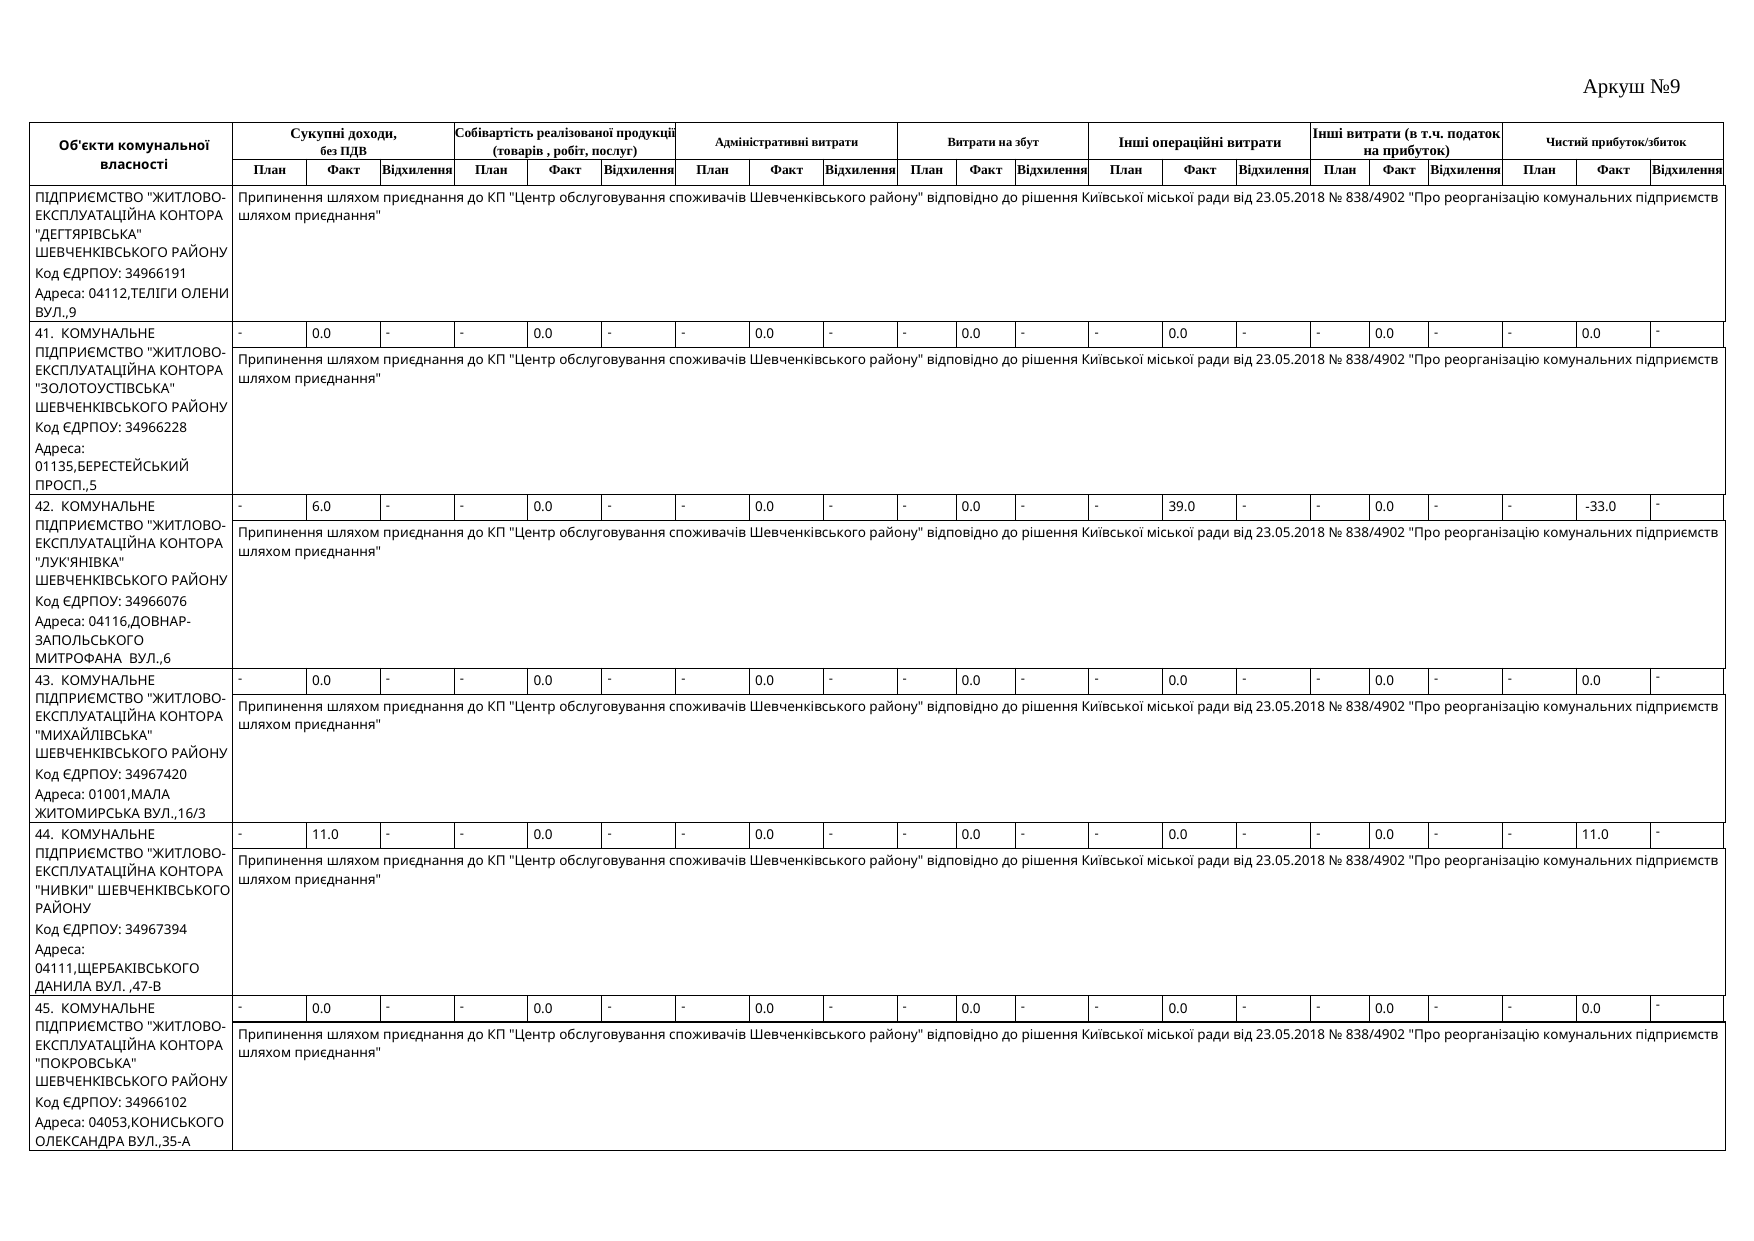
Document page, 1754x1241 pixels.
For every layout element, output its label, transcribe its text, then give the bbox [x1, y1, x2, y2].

table_cell - [1503, 996, 1576, 1021]
table_cell 43. КОМУНАЛЬНЕ ПІДПРИЄМСТВО "ЖИТЛОВО- ЕКСПЛУАТАЦІЙНА КОНТОРА "МИХАЙЛІВСЬКА" ШЕВЧЕНКІВСЬКОГО РАЙОНУ Код ЄДРПОУ: 34967420 Адреса: 01001,МАЛА ЖИТОМИРСЬКА ВУЛ.,16/3 [30, 669, 232, 822]
table_cell 0.0 [957, 669, 1015, 693]
table_cell 0.0 [1370, 495, 1428, 520]
table_cell - [381, 823, 454, 848]
table_cell План [1089, 160, 1162, 184]
table_cell 0.0 [750, 322, 823, 347]
table_cell - [455, 322, 527, 347]
table_cell - [602, 823, 675, 848]
table_cell - [1651, 996, 1723, 1021]
table_header Собівартість реалізованої продукції (товарів , робіт, послуг) [455, 123, 675, 158]
table_cell - [1089, 823, 1162, 848]
table_cell - [676, 495, 749, 520]
table_cell - [1016, 823, 1088, 848]
table_cell 0.0 [750, 669, 823, 693]
table_cell Факт [750, 160, 823, 184]
table_cell 6.0 [307, 495, 380, 520]
table_header Сукупні доходи, без ПДВ [233, 123, 454, 158]
table_cell - [1237, 823, 1310, 848]
table_cell 0.0 [1577, 669, 1650, 693]
table_cell - [898, 823, 956, 848]
table_cell - [824, 322, 897, 347]
table_cell 0.0 [1163, 322, 1236, 347]
table_cell - [1237, 322, 1310, 347]
table_header Витрати на збут [898, 123, 1088, 158]
table_cell - [602, 495, 675, 520]
table_cell Відхилення [1237, 160, 1310, 184]
table_cell Відхилення [1651, 160, 1723, 184]
table_cell - [1089, 669, 1162, 693]
table_cell 0.0 [528, 996, 601, 1021]
table_cell - [1651, 823, 1723, 848]
table_cell - [824, 823, 897, 848]
table_cell 0.0 [750, 996, 823, 1021]
table_cell Факт [1577, 160, 1650, 184]
table_cell 0.0 [307, 669, 380, 693]
table_cell - [455, 669, 527, 693]
table_cell - [1429, 322, 1502, 347]
table_cell - [1429, 495, 1502, 520]
table_header Об'єкти комунальної власності [30, 123, 232, 184]
table_cell 0.0 [957, 823, 1015, 848]
table_cell Відхилення [824, 160, 897, 184]
table_cell - [1651, 322, 1723, 347]
table_cell План [233, 160, 306, 184]
table_cell - [824, 669, 897, 693]
table_cell - [381, 669, 454, 693]
table_cell 42. КОМУНАЛЬНЕ ПІДПРИЄМСТВО "ЖИТЛОВО- ЕКСПЛУАТАЦІЙНА КОНТОРА "ЛУК'ЯНІВКА" ШЕВЧЕНКІВСЬКОГО РАЙОНУ Код ЄДРПОУ: 34966076 Адреса: 04116,ДОВНАР-ЗАПОЛЬСЬКОГО МИТРОФАНА ВУЛ.,6 [30, 495, 232, 667]
table_cell 44. КОМУНАЛЬНЕ ПІДПРИЄМСТВО "ЖИТЛОВО- ЕКСПЛУАТАЦІЙНА КОНТОРА "НИВКИ" ШЕВЧЕНКІВСЬКОГО РАЙОНУ Код ЄДРПОУ: 34967394 Адреса: 04111,ЩЕРБАКІВСЬКОГО ДАНИЛА ВУЛ. ,47-В [30, 823, 232, 995]
table_cell 0.0 [1370, 669, 1428, 693]
table_header Інші операційні витрати [1089, 123, 1310, 158]
table_cell - [1503, 823, 1576, 848]
table_cell 0.0 [1370, 322, 1428, 347]
table_cell -33.0 [1577, 495, 1650, 520]
table_cell - [455, 823, 527, 848]
table_cell 41. КОМУНАЛЬНЕ ПІДПРИЄМСТВО "ЖИТЛОВО- ЕКСПЛУАТАЦІЙНА КОНТОРА "ЗОЛОТОУСТІВСЬКА" ШЕВЧЕНКІВСЬКОГО РАЙОНУ Код ЄДРПОУ: 34966228 Адреса: 01135,БЕРЕСТЕЙСЬКИЙ ПРОСП.,5 [30, 322, 232, 494]
table_cell 0.0 [1577, 996, 1650, 1021]
table_cell - [233, 996, 306, 1021]
table_cell - [1237, 495, 1310, 520]
table_cell Відхилення [602, 160, 675, 184]
table_cell - [381, 322, 454, 347]
table_cell Відхилення [381, 160, 454, 184]
table_cell 0.0 [1163, 669, 1236, 693]
table_cell - [233, 495, 306, 520]
table_cell - [1016, 322, 1088, 347]
table_cell - [898, 996, 956, 1021]
table_header Інші витрати (в т.ч. податок на прибуток) [1311, 123, 1502, 158]
table_cell - [1503, 495, 1576, 520]
table_header Адміністративні витрати [676, 123, 897, 158]
table_cell - [1016, 669, 1088, 693]
table_cell - [1429, 823, 1502, 848]
table_cell 0.0 [528, 669, 601, 693]
table_cell 0.0 [1163, 823, 1236, 848]
table_cell - [381, 996, 454, 1021]
table_cell - [1429, 996, 1502, 1021]
table_cell План [455, 160, 527, 184]
table_cell - [898, 322, 956, 347]
table_cell 39.0 [1163, 495, 1236, 520]
table_cell - [381, 495, 454, 520]
table_cell - [233, 669, 306, 693]
table_cell 0.0 [1577, 322, 1650, 347]
table_cell - [1651, 495, 1723, 520]
table_cell - [676, 996, 749, 1021]
table_cell 11.0 [307, 823, 380, 848]
table_cell 0.0 [307, 996, 380, 1021]
table_cell - [898, 669, 956, 693]
table_cell - [602, 669, 675, 693]
table_cell 0.0 [1163, 996, 1236, 1021]
table_cell Факт [528, 160, 601, 184]
table_cell План [898, 160, 956, 184]
table_cell - [1503, 322, 1576, 347]
table_cell План [676, 160, 749, 184]
table_cell - [1237, 996, 1310, 1021]
table_cell - [233, 322, 306, 347]
table_cell 0.0 [1370, 823, 1428, 848]
table_header Чистий прибуток/збиток [1503, 123, 1723, 158]
table_cell Факт [957, 160, 1015, 184]
table_cell - [1089, 322, 1162, 347]
table_cell - [1311, 823, 1369, 848]
table_cell - [1016, 495, 1088, 520]
table_cell - [233, 823, 306, 848]
table_cell - [676, 823, 749, 848]
table_cell - [1503, 669, 1576, 693]
table_cell 0.0 [1370, 996, 1428, 1021]
table_cell 0.0 [957, 996, 1015, 1021]
table_cell Факт [1163, 160, 1236, 184]
table_cell - [455, 996, 527, 1021]
table_cell - [1089, 996, 1162, 1021]
table_cell - [676, 669, 749, 693]
table_cell - [1429, 669, 1502, 693]
table_cell Відхилення [1016, 160, 1088, 184]
table_cell - [1311, 322, 1369, 347]
table_cell 0.0 [528, 495, 601, 520]
table_cell - [676, 322, 749, 347]
table_cell - [1237, 669, 1310, 693]
table_cell - [455, 495, 527, 520]
table_cell - [824, 495, 897, 520]
table_cell Факт [307, 160, 380, 184]
table_cell 0.0 [528, 823, 601, 848]
table_cell - [1311, 669, 1369, 693]
table_cell - [898, 495, 956, 520]
table_cell 0.0 [957, 322, 1015, 347]
table_cell Факт [1370, 160, 1428, 184]
table_cell Відхилення [1429, 160, 1502, 184]
table_cell - [1311, 495, 1369, 520]
table_cell План [1503, 160, 1576, 184]
table_cell 0.0 [750, 495, 823, 520]
table_cell - [1089, 495, 1162, 520]
table_cell - [824, 996, 897, 1021]
table_cell 0.0 [307, 322, 380, 347]
table_cell План [1311, 160, 1369, 184]
table_cell 0.0 [750, 823, 823, 848]
table_cell - [1311, 996, 1369, 1021]
table_cell - [602, 322, 675, 347]
table_cell - [1016, 996, 1088, 1021]
table_cell 0.0 [957, 495, 1015, 520]
table_cell 45. КОМУНАЛЬНЕ ПІДПРИЄМСТВО "ЖИТЛОВО- ЕКСПЛУАТАЦІЙНА КОНТОРА "ПОКРОВСЬКА" ШЕВЧЕНКІВСЬКОГО РАЙОНУ Код ЄДРПОУ: 34966102 Адреса: 04053,КОНИСЬКОГО ОЛЕКСАНДРА ВУЛ.,35-А [30, 996, 232, 1150]
table_cell - [602, 996, 675, 1021]
table_cell 11.0 [1577, 823, 1650, 848]
table_cell - [1651, 669, 1723, 693]
table_cell 0.0 [528, 322, 601, 347]
